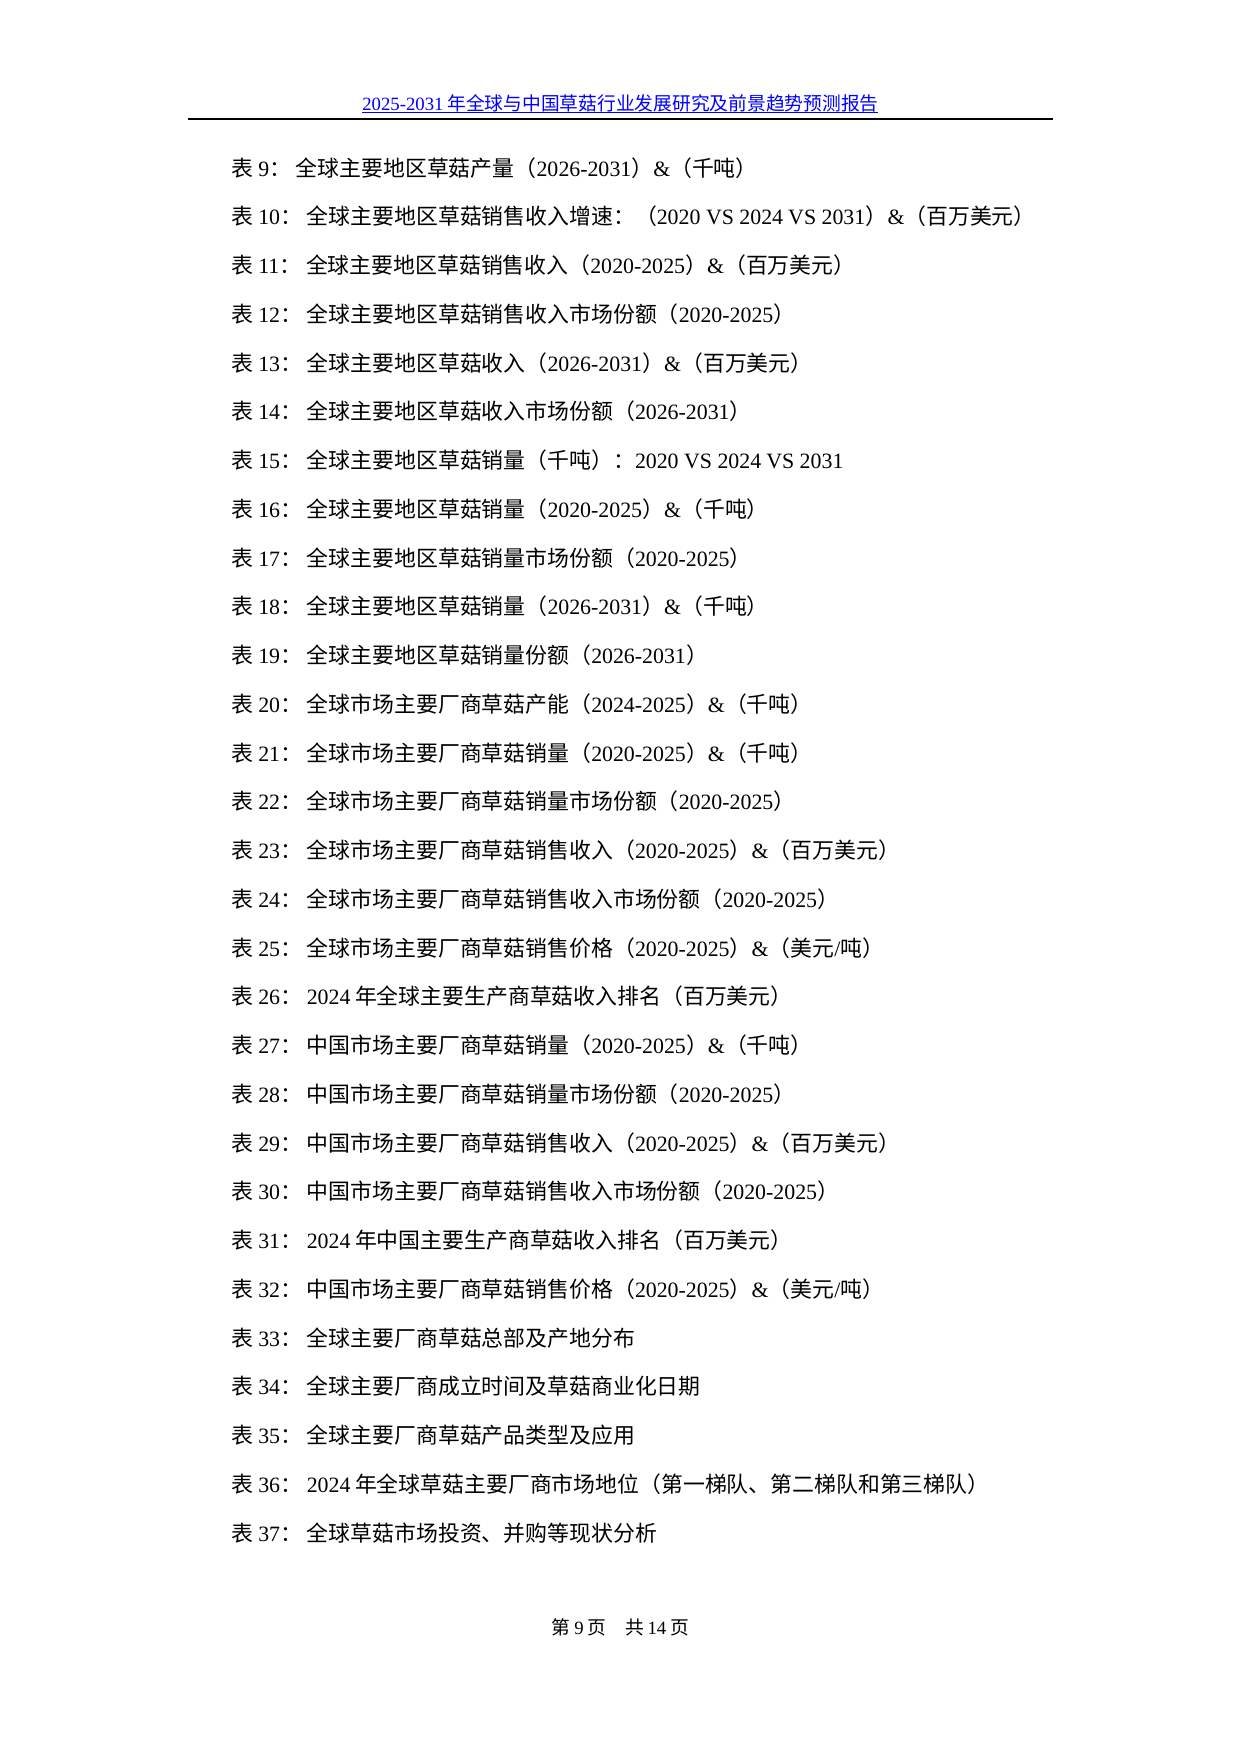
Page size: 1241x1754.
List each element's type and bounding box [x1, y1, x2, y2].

text [187, 150, 1053, 1548]
